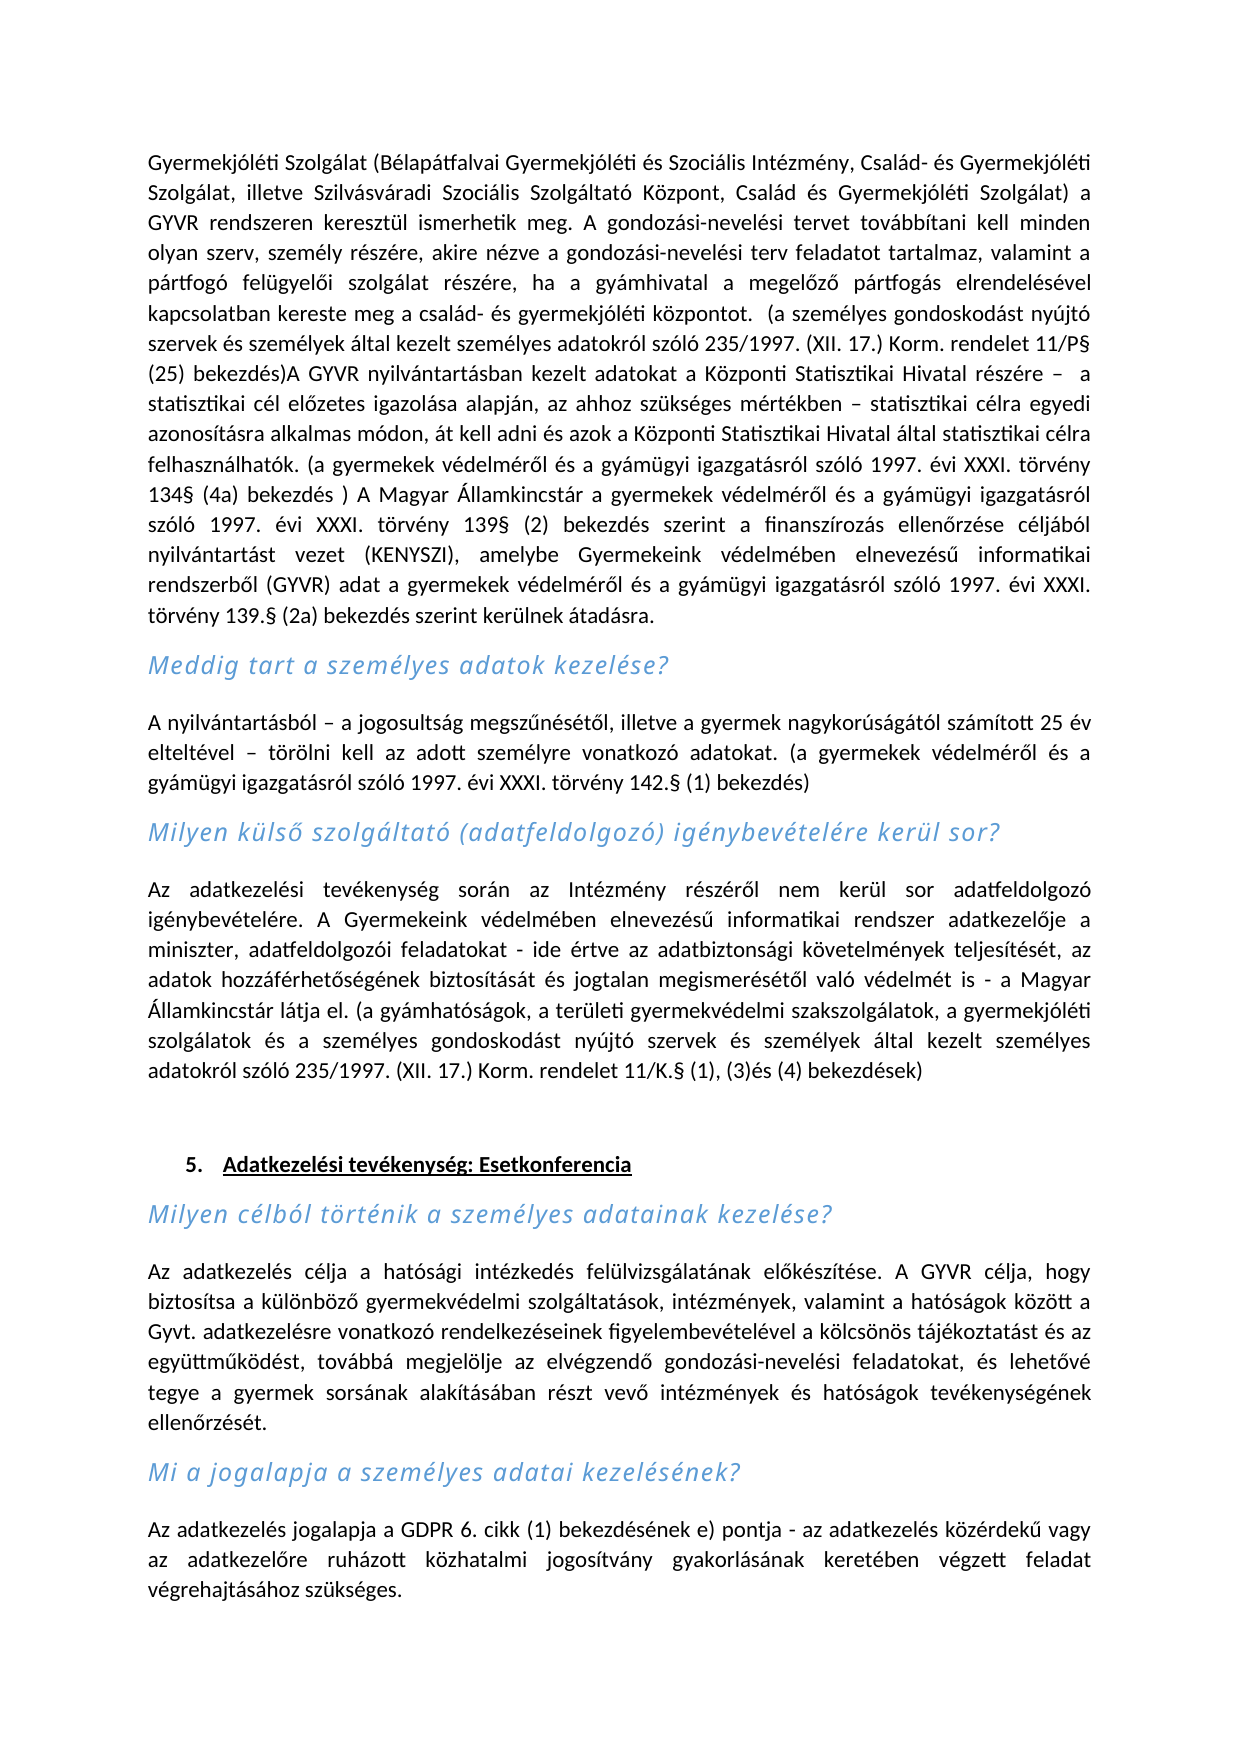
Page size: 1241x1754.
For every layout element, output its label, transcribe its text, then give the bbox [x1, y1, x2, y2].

text Az adatkezelési tevékenység során az Intézmény részéről nem kerül sor adatfeldolgozó igénybevételére. A Gyermekeink védelmében elnevezésű informatikai rendszer adatkezelője a miniszter, adatfeldolgozói feladatokat - ide értve az adatbiztonsági követelmények teljesítését, az adatok hozzáférhetőségének biztosítását és jogtalan megismerésétől való védelmét is - a Magyar Államkincstár látja el. (a gyámhatóságok, a területi gyermekvédelmi szakszolgálatok, a gyermekjóléti szolgálatok és a személyes gondoskodást nyújtó szervek és személyek által kezelt személyes adatokról szóló 235/1997. (XII. 17.) Korm. rendelet 11/K.§ (1), (3)és (4) bekezdések) [148, 875, 1093, 1084]
subtitle Milyen célból történik a személyes adatainak kezelése? [148, 1197, 1093, 1231]
text Az adatkezelés célja a hatósági intézkedés felülvizsgálatának előkészítése. A GYVR célja, hogy biztosítsa a különböző gyermekvédelmi szolgáltatások, intézmények, valamint a hatóságok között a Gyvt. adatkezelésre vonatkozó rendelkezéseinek figyelembevételével a kölcsönös tájékoztatást és az együttműködést, továbbá megjelölje az elvégzendő gondozási-nevelési feladatokat, és lehetővé tegye a gyermek sorsának alakításában részt vevő intézmények és hatóságok tevékenységének ellenőrzését. [148, 1257, 1093, 1436]
subtitle Meddig tart a személyes adatok kezelése? [148, 648, 1093, 682]
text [148, 148, 1093, 629]
subtitle Mi a jogalapja a személyes adatai kezelésének? [148, 1455, 1093, 1489]
text Az adatkezelés jogalapja a GDPR 6. cikk (1) bekezdésének e) pontja - az adatkezelés közérdekű vagy az adatkezelőre ruházott közhatalmi jogosítvány gyakorlásának keretében végzett feladat végrehajtásához szükséges. [148, 1515, 1093, 1603]
list Adatkezelési tevékenység: Esetkonferencia [185, 1150, 1093, 1178]
text A nyilvántartásból – a jogosultság megszűnésétől, illetve a gyermek nagykorúságától számított 25 év elteltével – törölni kell az adott személyre vonatkozó adatokat. (a gyermekek védelméről és a gyámügyi igazgatásról szóló 1997. évi XXXI. törvény 142.§ (1) bekezdés) [148, 708, 1093, 796]
subtitle Milyen külső szolgáltató (adatfeldolgozó) igénybevételére kerül sor? [148, 815, 1093, 849]
